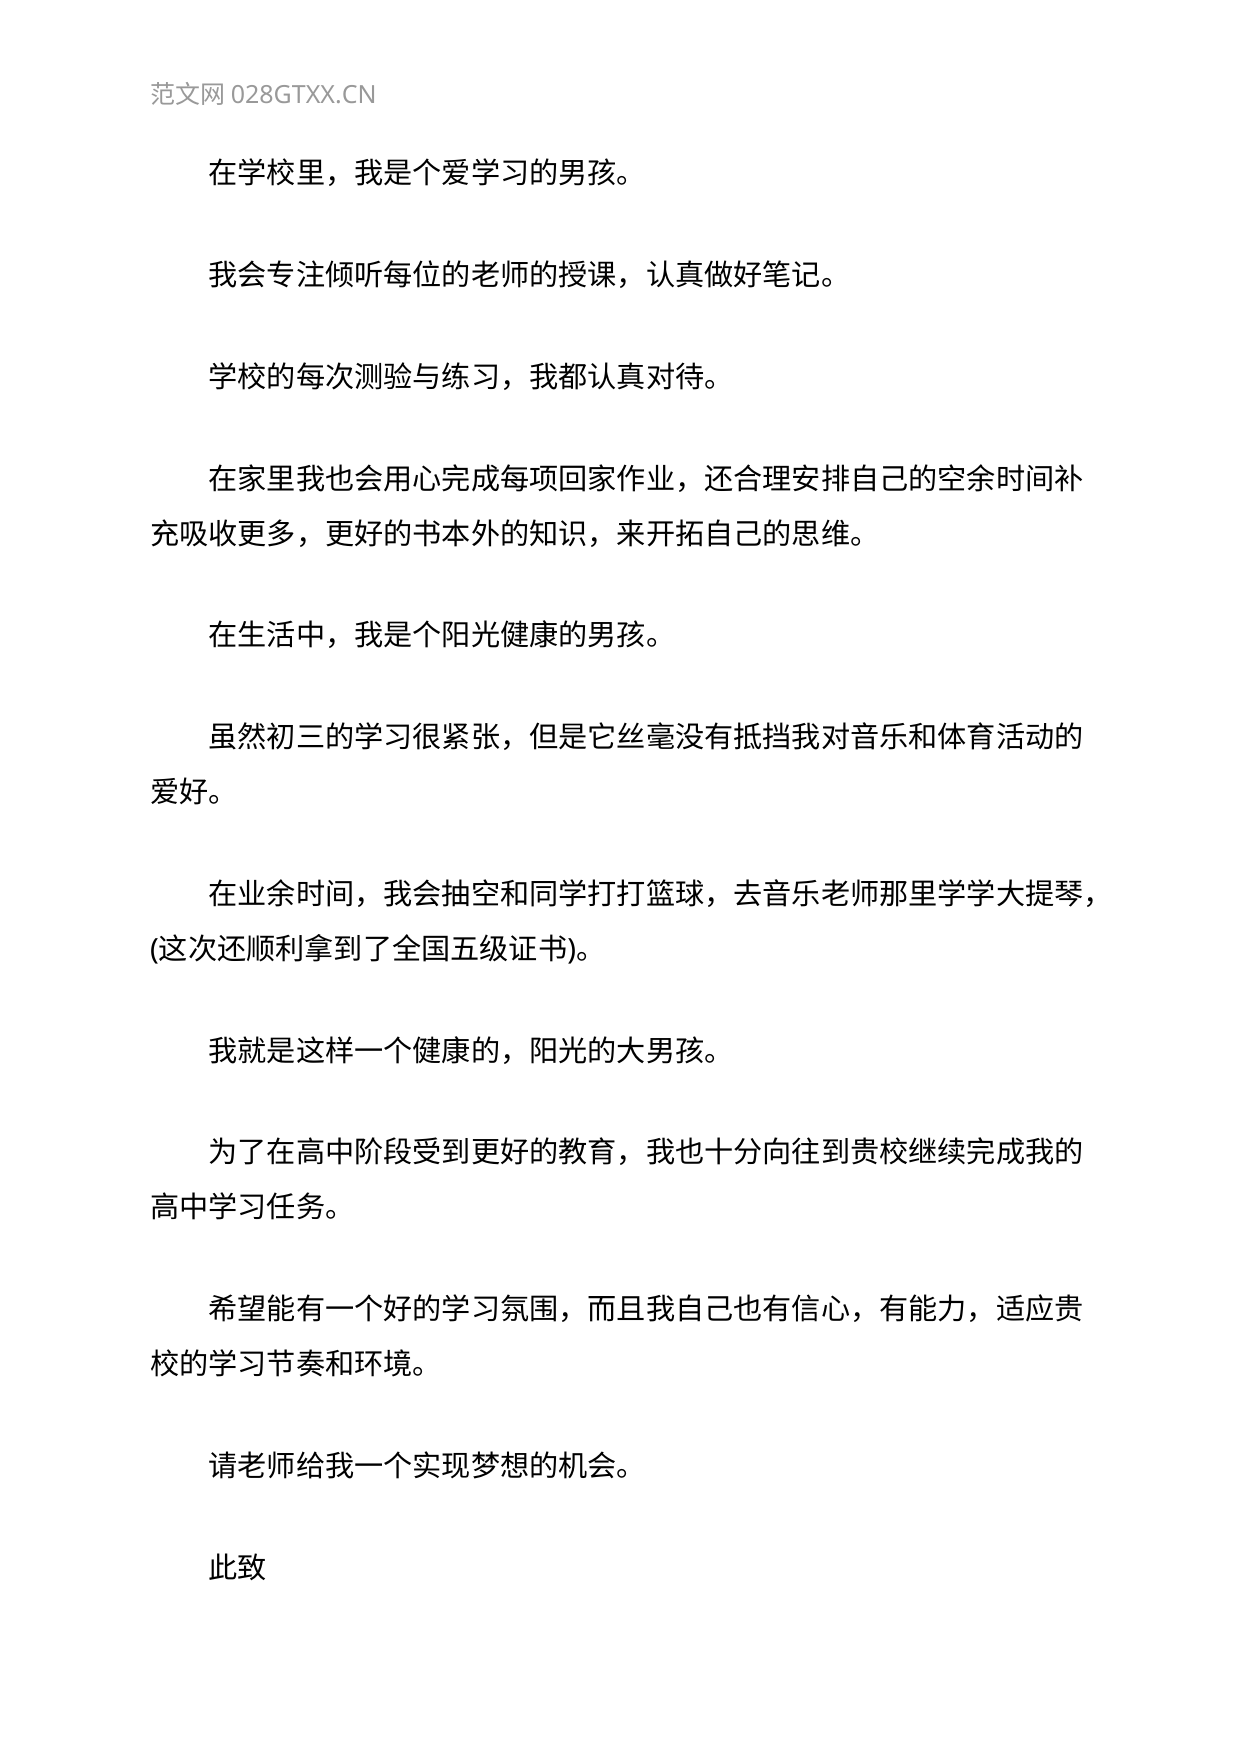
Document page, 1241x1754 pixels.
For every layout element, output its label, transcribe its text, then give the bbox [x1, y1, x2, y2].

text 为了在高中阶段受到更好的教育，我也十分向往到贵校继续完成我的高中学习任务。 [150, 1129, 1090, 1226]
text 虽然初三的学习很紧张，但是它丝毫没有抵挡我对音乐和体育活动的爱好。 [150, 714, 1090, 811]
text 我就是这样一个健康的，阳光的大男孩。 [150, 1027, 1090, 1069]
text 请老师给我一个实现梦想的机会。 [150, 1442, 1090, 1485]
text 在家里我也会用心完成每项回家作业，还合理安排自己的空余时间补充吸收更多，更好的书本外的知识，来开拓自己的思维。 [150, 455, 1090, 552]
text 希望能有一个好的学习氛围，而且我自己也有信心，有能力，适应贵校的学习节奏和环境。 [150, 1286, 1090, 1383]
text 在生活中，我是个阳光健康的男孩。 [150, 612, 1090, 654]
text 在业余时间，我会抽空和同学打打篮球，去音乐老师那里学学大提琴，(这次还顺利拿到了全国五级证书)。 [150, 870, 1090, 968]
text 我会专注倾听每位的老师的授课，认真做好笔记。 [150, 252, 1090, 294]
text 学校的每次测验与练习，我都认真对待。 [150, 353, 1090, 396]
text 在学校里，我是个爱学习的男孩。 [150, 150, 1090, 192]
text 此致 [150, 1544, 1090, 1586]
